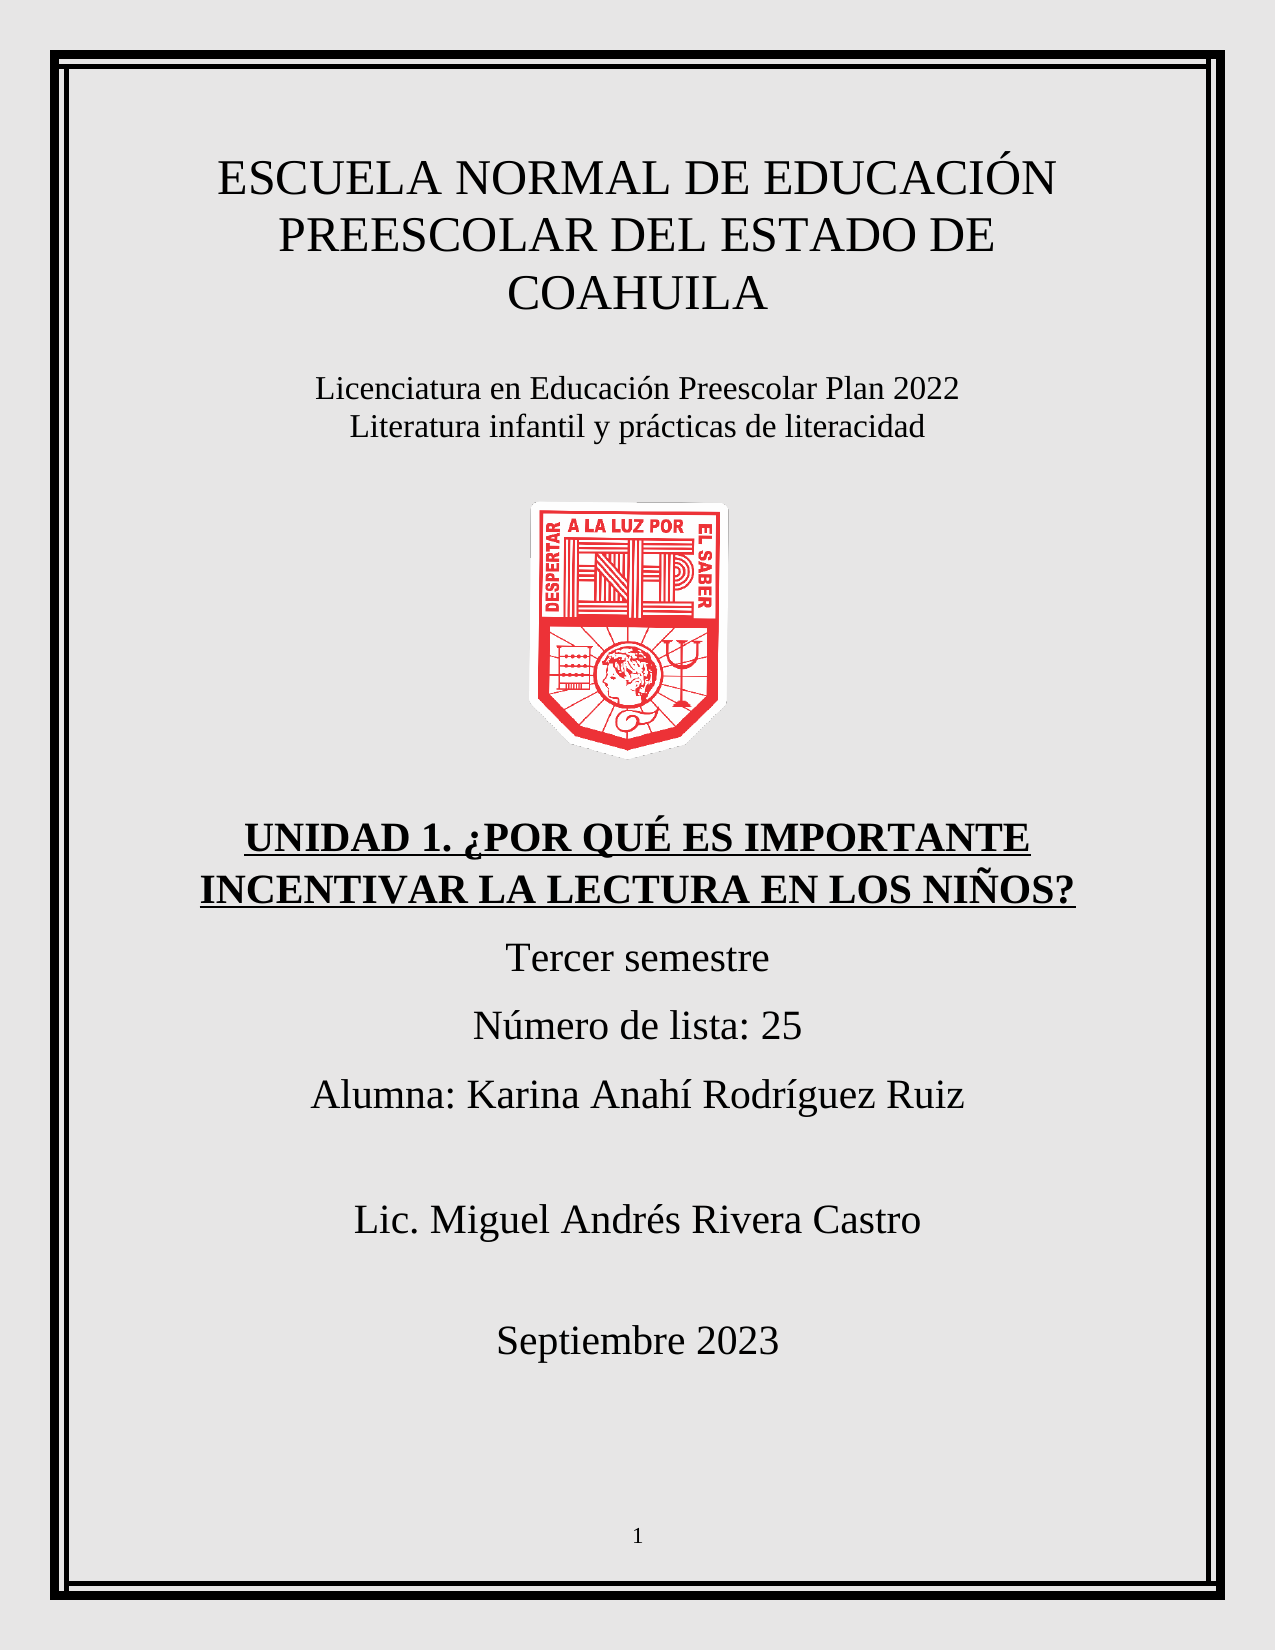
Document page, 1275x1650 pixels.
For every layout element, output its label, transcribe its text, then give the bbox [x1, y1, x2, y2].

text Literatura infantil y prácticas de literacidad [177, 406, 1098, 444]
text Tercer semestre [177, 932, 1098, 980]
text Licenciatura en Educación Preescolar Plan 2022 [177, 368, 1098, 406]
text Septiembre 2023 [177, 1271, 1098, 1363]
text UNIDAD 1. ¿POR QUÉ ES IMPORTANTE INCENTIVAR LA LECTURA EN LOS NIÑOS? [177, 812, 1098, 912]
text ESCUELA NORMAL DE EDUCACIÓN PREESCOLAR DEL ESTADO DE COAHUILA [177, 147, 1098, 320]
text Alumna: Karina Anahí Rodríguez Ruiz [177, 1069, 1098, 1117]
text Número de lista: 25 [177, 1001, 1098, 1049]
text Lic. Miguel Andrés Rivera Castro [177, 1150, 1098, 1242]
picture [525, 500, 736, 763]
